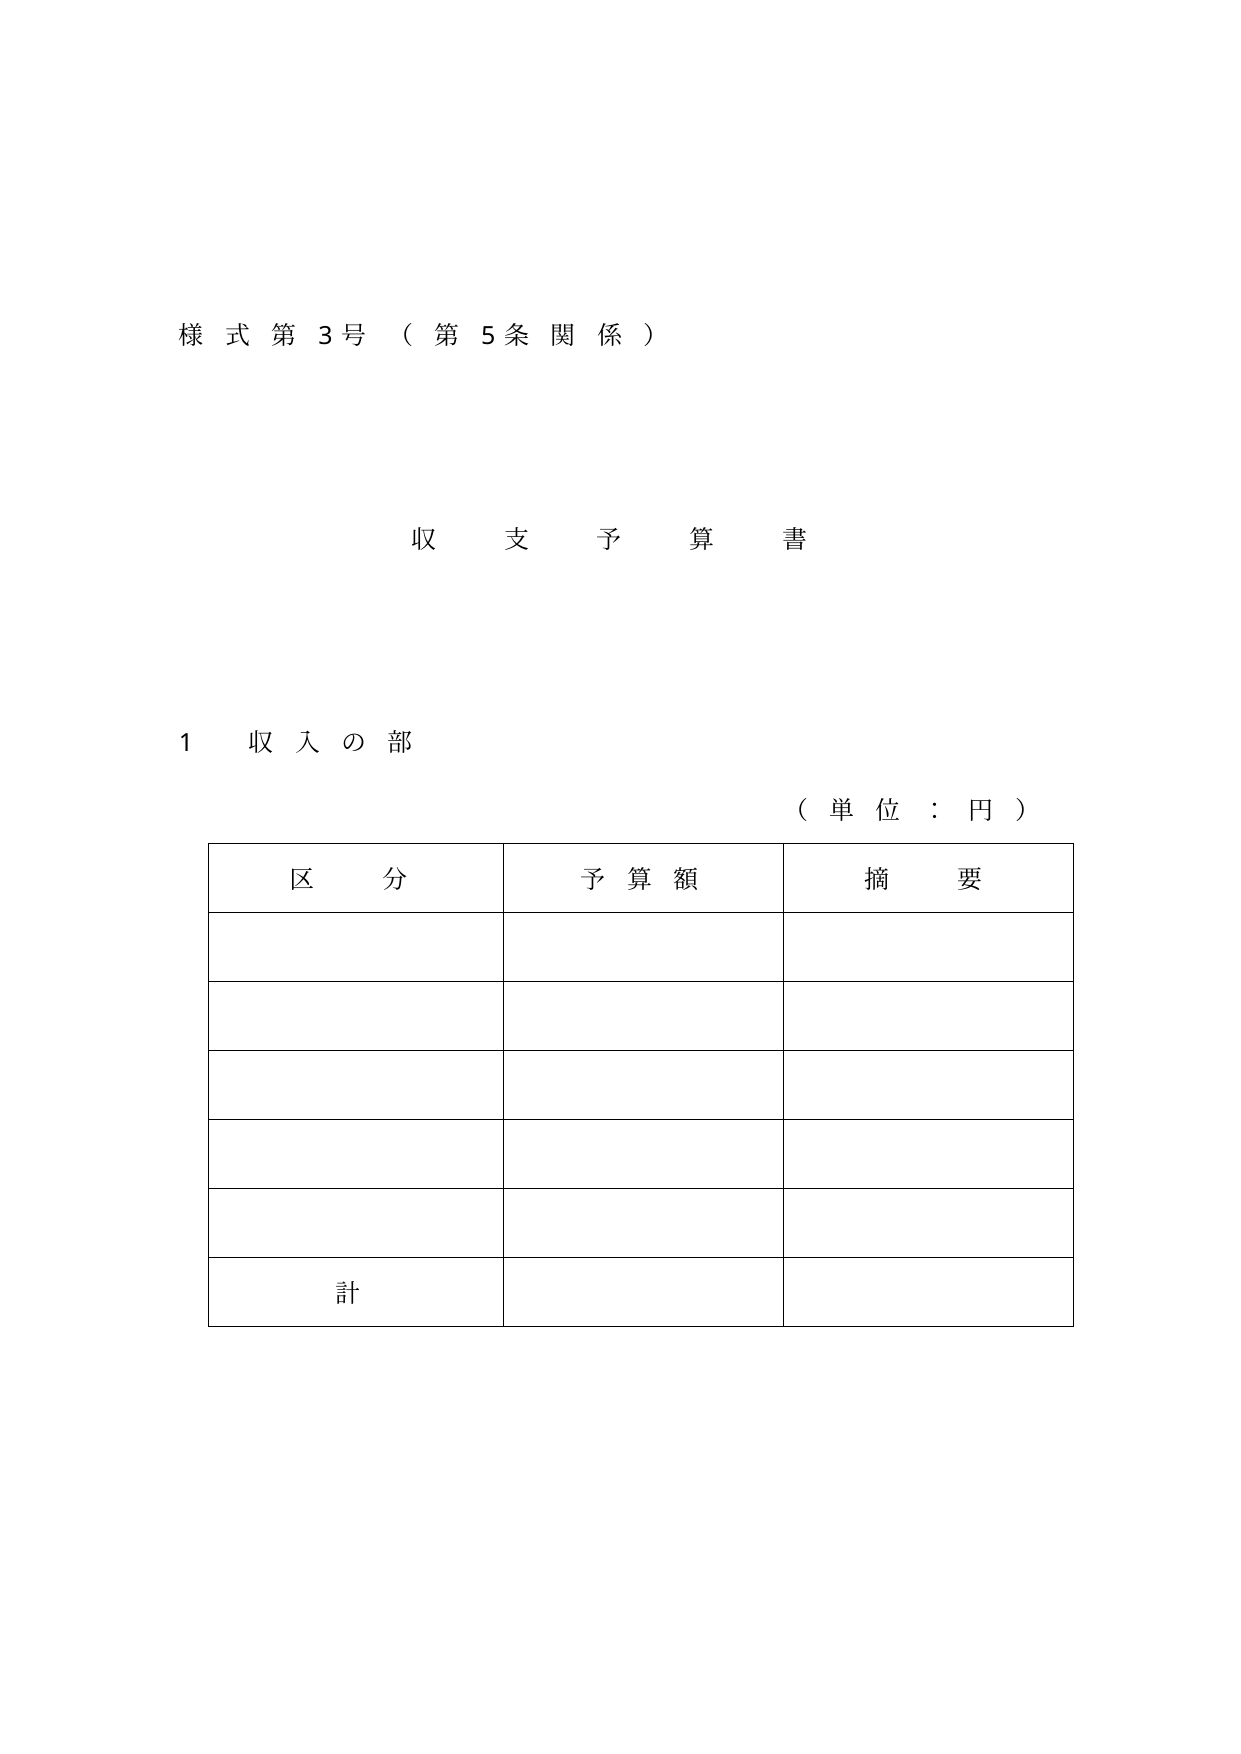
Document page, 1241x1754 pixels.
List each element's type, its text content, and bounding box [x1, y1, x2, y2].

table_cell [504, 1189, 783, 1257]
table_cell [504, 1051, 783, 1119]
table_cell [784, 1258, 1073, 1326]
table_cell 計 [209, 1258, 503, 1326]
table_cell [209, 913, 503, 981]
table_header 区 分 [209, 844, 503, 912]
table_cell [504, 1120, 783, 1188]
table_cell [784, 1120, 1073, 1188]
table_cell [784, 1051, 1073, 1119]
text 収 支 予 算 書 [179, 503, 1061, 571]
table_cell [784, 1189, 1073, 1257]
table_cell [784, 913, 1073, 981]
text （単位：円） [179, 775, 1061, 843]
text 様式第3号（第5条関係） [179, 300, 1061, 368]
table_cell [209, 1120, 503, 1188]
table_cell [504, 982, 783, 1050]
text 1 収入の部 [179, 707, 1061, 775]
table_header 摘 要 [784, 844, 1073, 912]
table_cell [504, 1258, 783, 1326]
table_cell [209, 1189, 503, 1257]
table_cell [504, 913, 783, 981]
table_cell [209, 982, 503, 1050]
table_header 予算額 [504, 844, 783, 912]
table_cell [209, 1051, 503, 1119]
table_cell [784, 982, 1073, 1050]
